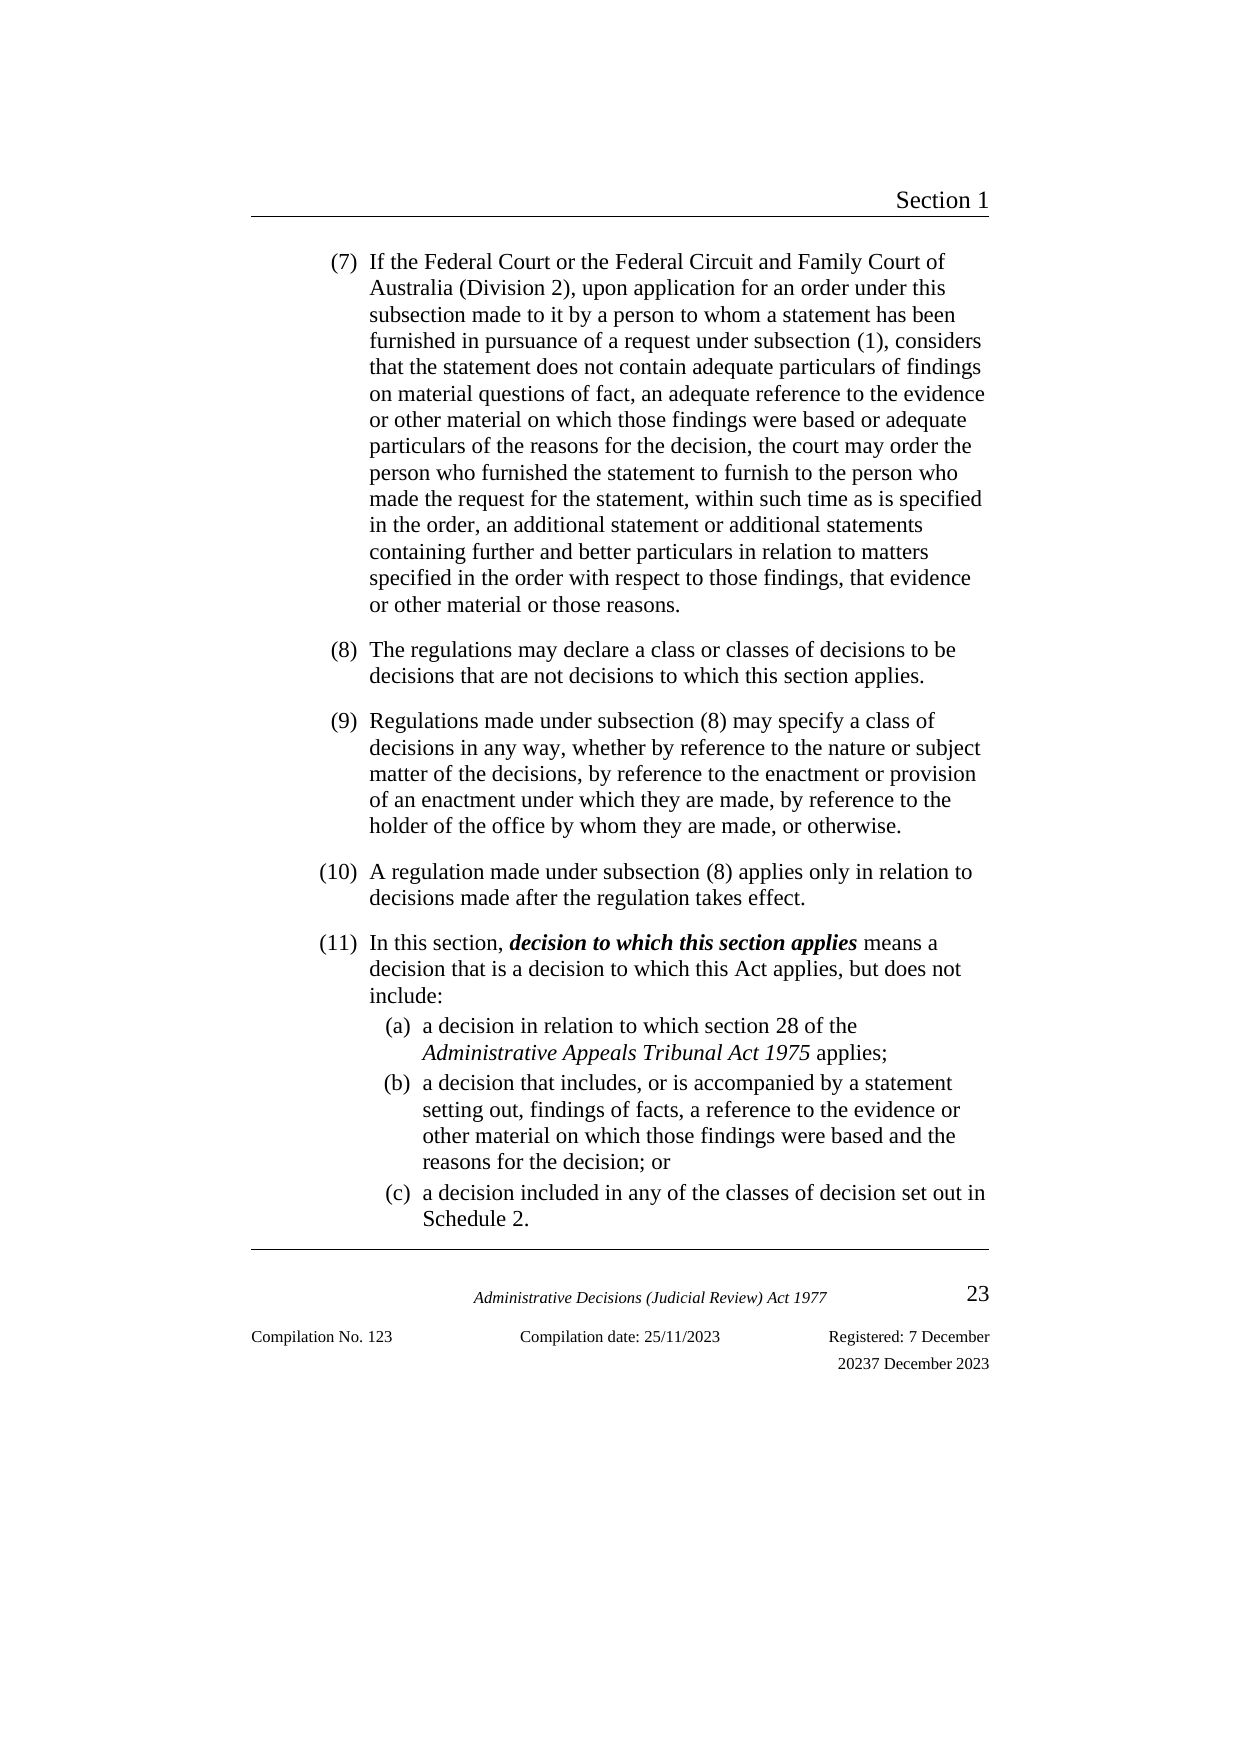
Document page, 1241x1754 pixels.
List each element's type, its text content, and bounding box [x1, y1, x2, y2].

text (10) A regulation made under subsection (8) applies only in relation to decisions made after the regulation takes effect. [251, 858, 989, 910]
text (b) a decision that includes, or is accompanied by a statement setting out, findings of facts, a reference to the evidence or other material on which those findings were based and the reasons for the decision; or [251, 1069, 989, 1175]
text (a) a decision in relation to which section 28 of the Administrative Appeals Tribunal Act 1975 applies; [251, 1012, 989, 1065]
text (7) If the Federal Court or the Federal Circuit and Family Court of Australia (Division 2), upon application for an order under this subsection made to it by a person to whom a statement has been furnished in pursuance of a request under subsection (1), considers that the statement does not contain adequate particulars of findings on material questions of fact, an adequate reference to the evidence or other material on which those findings were based or adequate particulars of the reasons for the decision, the court may order the person who furnished the statement to furnish to the person who made the request for the statement, within such time as is specified in the order, an additional statement or additional statements containing further and better particulars in relation to matters specified in the order with respect to those findings, that evidence or other material or those reasons. [251, 248, 989, 617]
text (11) In this section, decision to which this section applies means a decision that is a decision to which this Act applies, but does not include: [251, 929, 989, 1008]
text (9) Regulations made under subsection (8) may specify a class of decisions in any way, whether by reference to the nature or subject matter of the decisions, by reference to the enactment or provision of an enactment under which they are made, by reference to the holder of the office by whom they are made, or otherwise. [251, 707, 989, 839]
text (c) a decision included in any of the classes of decision set out in Schedule 2. [251, 1179, 989, 1232]
text (8) The regulations may declare a class or classes of decisions to be decisions that are not decisions to which this section applies. [251, 636, 989, 688]
